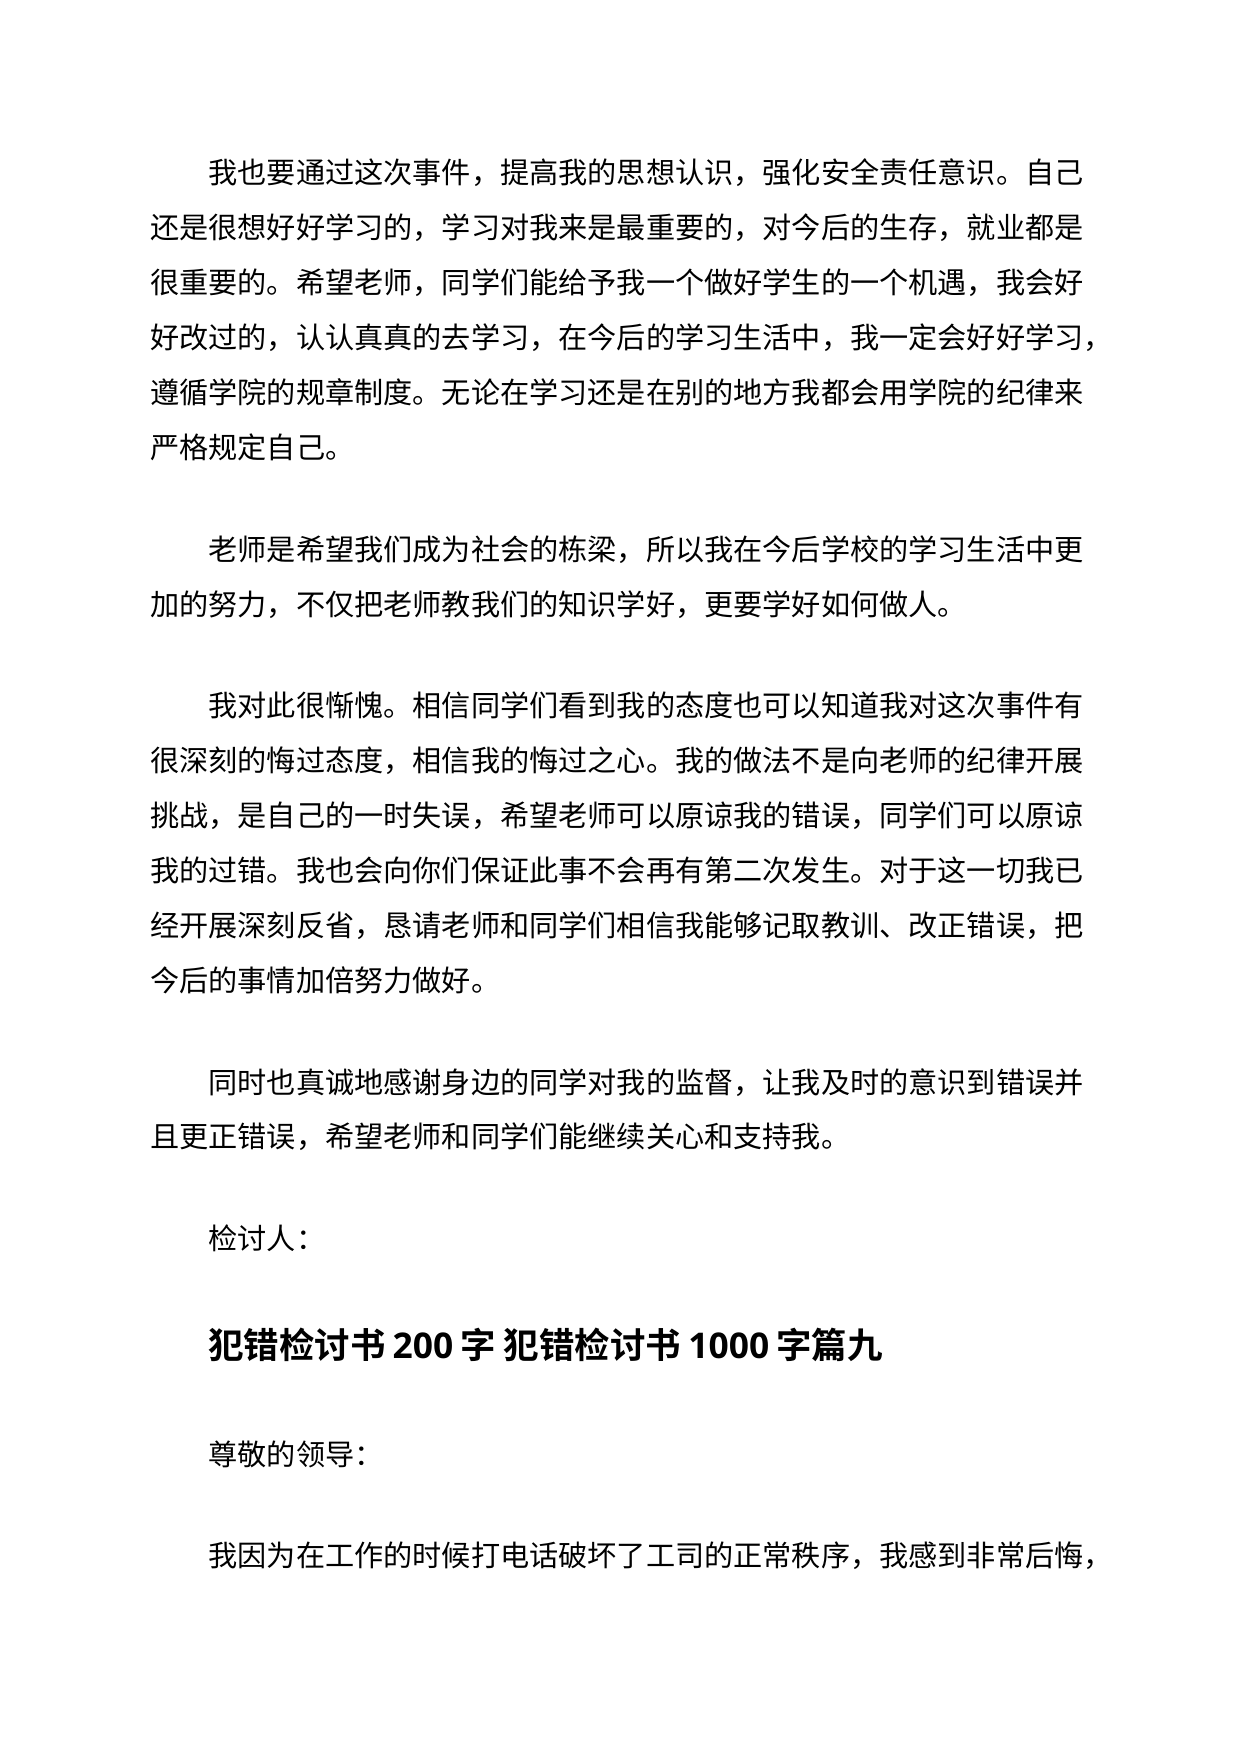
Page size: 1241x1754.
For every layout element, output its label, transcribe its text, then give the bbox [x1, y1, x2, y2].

text 检讨人： [150, 1216, 1090, 1258]
text 我对此很惭愧。相信同学们看到我的态度也可以知道我对这次事件有很深刻的悔过态度，相信我的悔过之心。我的做法不是向老师的纪律开展挑战，是自己的一时失误，希望老师可以原谅我的错误，同学们可以原谅我的过错。我也会向你们保证此事不会再有第二次发生。对于这一切我已经开展深刻反省，恳请老师和同学们相信我能够记取教训、改正错误，把今后的事情加倍努力做好。 [150, 683, 1090, 1000]
text 尊敬的领导： [150, 1431, 1090, 1473]
text 我也要通过这次事件，提高我的思想认识，强化安全责任意识。自己还是很想好好学习的，学习对我来是最重要的，对今后的生存，就业都是很重要的。希望老师，同学们能给予我一个做好学生的一个机遇，我会好好改过的，认认真真的去学习，在今后的学习生活中，我一定会好好学习，遵循学院的规章制度。无论在学习还是在别的地方我都会用学院的纪律来严格规定自己。 [150, 150, 1090, 467]
text 老师是希望我们成为社会的栋梁，所以我在今后学校的学习生活中更加的努力，不仅把老师教我们的知识学好，更要学好如何做人。 [150, 526, 1090, 623]
text 同时也真诚地感谢身边的同学对我的监督，让我及时的意识到错误并且更正错误，希望老师和同学们能继续关心和支持我。 [150, 1059, 1090, 1156]
text 犯错检讨书200字 犯错检讨书1000字篇九 [150, 1318, 1090, 1369]
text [150, 1533, 1090, 1575]
